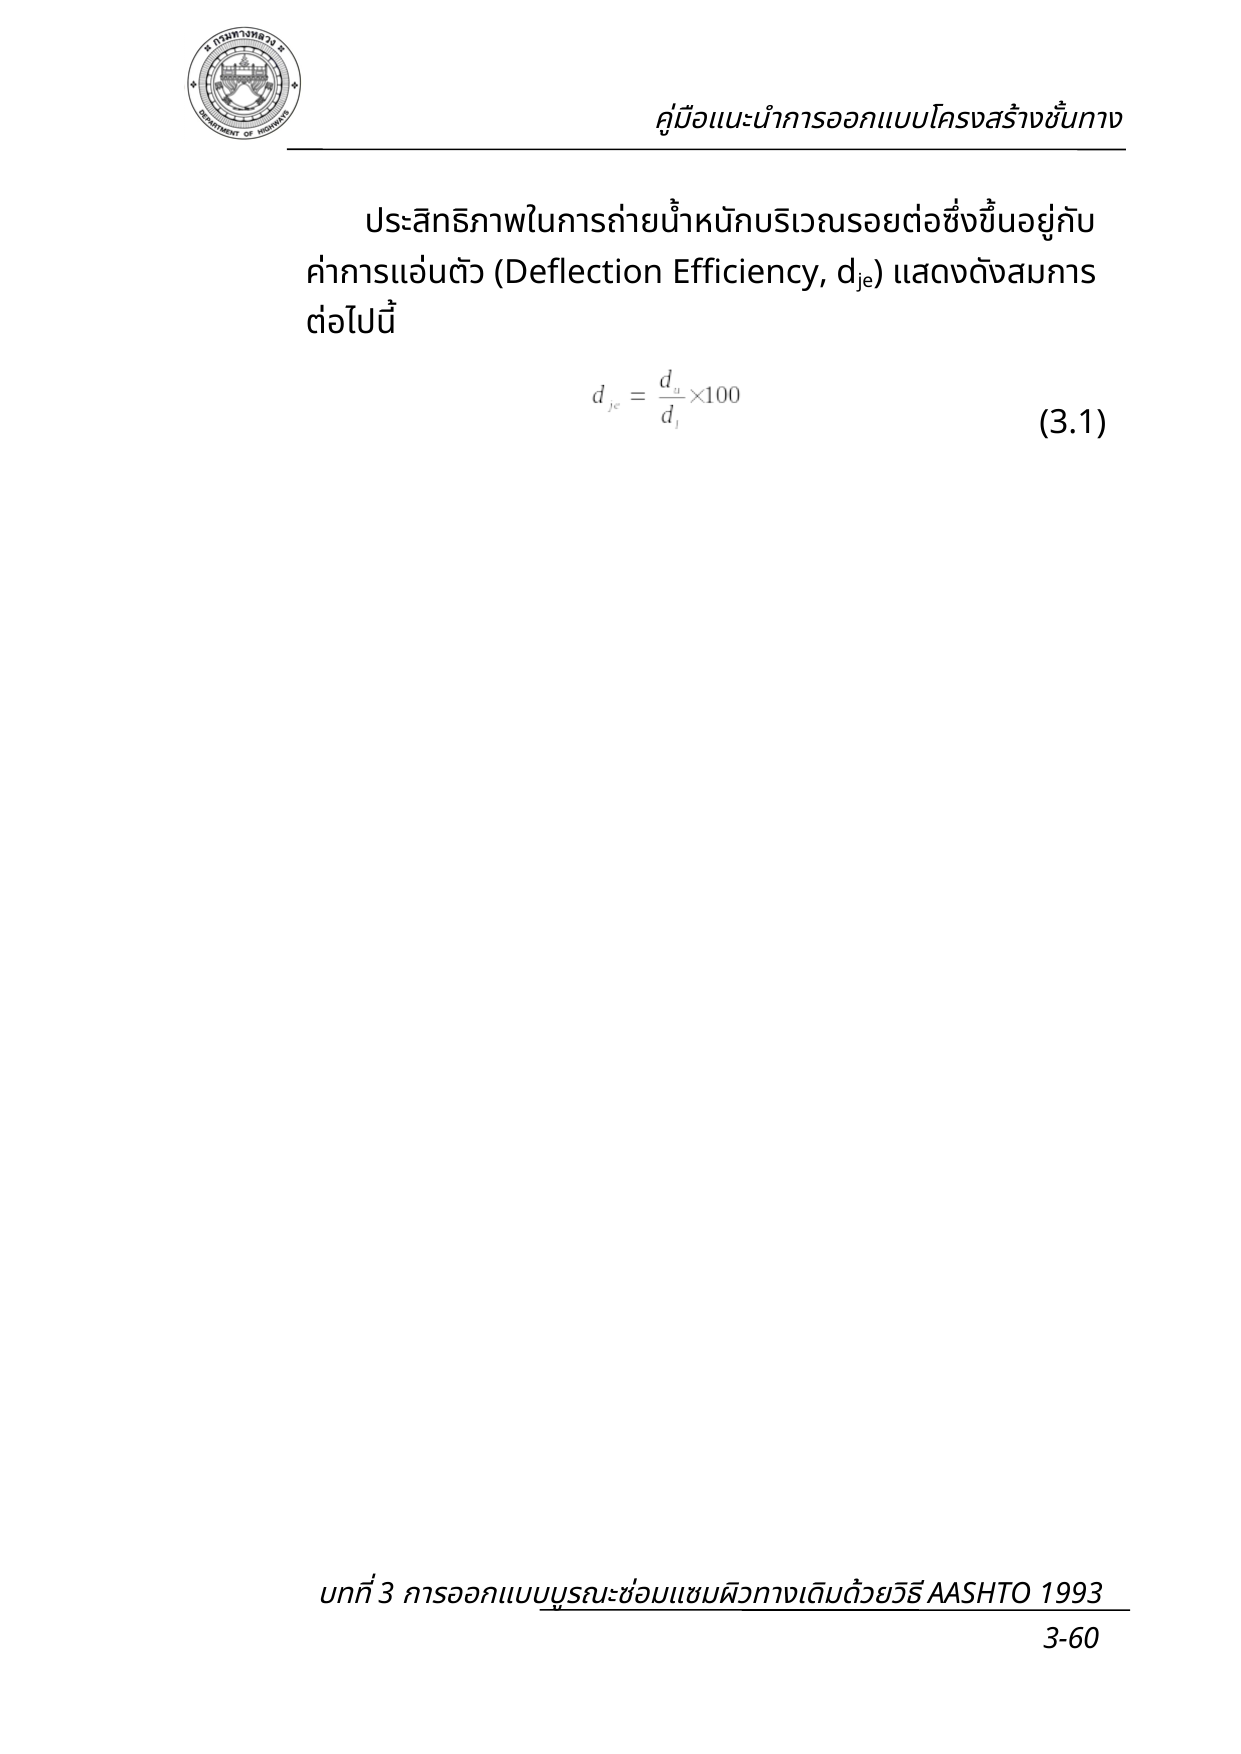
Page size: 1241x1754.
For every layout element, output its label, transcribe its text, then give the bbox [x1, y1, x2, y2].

text (3.1) [187, 366, 1106, 444]
text ประสิทธิภาพในการถ่ายน้ำหนักบริเวณรอยต่อซึ่งขึ้นอยู่กับค่าการแอ่นตัว (Deflection Efficiency, dje) แสดงดังสมการต่อไปนี้ [305, 197, 1106, 348]
picture [184, 24, 304, 143]
